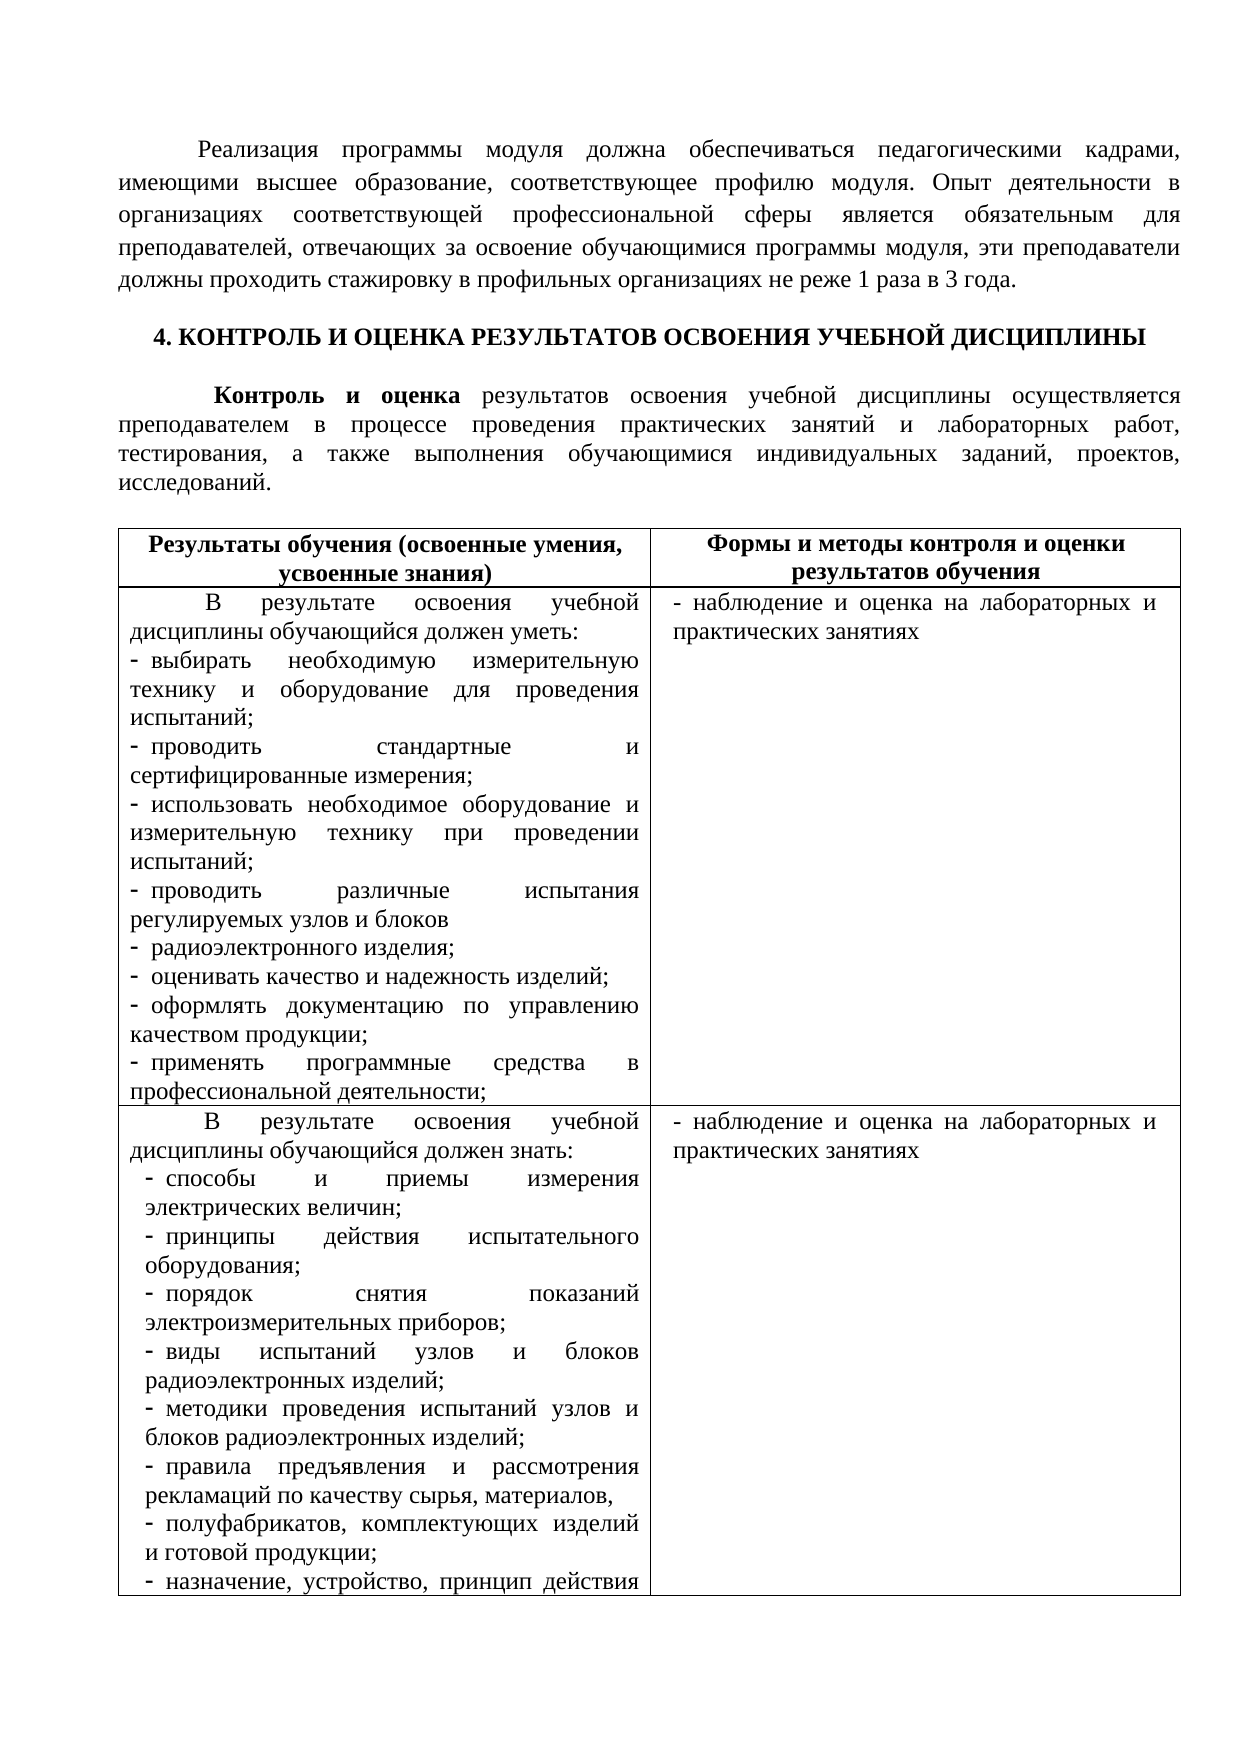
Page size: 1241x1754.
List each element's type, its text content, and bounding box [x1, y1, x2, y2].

list Контроль и оценка результатов освоения УЧЕБНОЙ Дисциплины [118, 319, 1181, 352]
text Реализация программы модуля должна обеспечиваться педагогическими кадрами, имеющими высшее образование, соответствующее профилю модуля. Опыт деятельности в организациях соответствующей профессиональной сферы является обязательным для преподавателей, отвечающих за освоение обучающимися программы модуля, эти преподаватели должны проходить стажировку в профильных организациях не реже 1 раза в 3 года. [118, 132, 1181, 294]
table_cell наблюдение и оценка на лабораторных и практических занятиях [651, 588, 1180, 1105]
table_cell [651, 1106, 1180, 1595]
table_header Формы и методы контроля и оценки результатов обучения [651, 529, 1180, 586]
subtitle Контроль и оценка результатов освоения учебной дисциплины осуществляется преподавателем в процессе проведения практических занятий и лабораторных работ, тестирования, а также выполнения обучающимися индивидуальных заданий, проектов, исследований. [118, 381, 1181, 496]
table_cell В результате освоения учебной дисциплины обучающийся должен уметь: выбирать необходимую измерительную технику и оборудование для проведения испытаний; проводить стандартные и сертифицированные измерения; использовать необходимое оборудование и измерительную технику при проведении испытаний; проводить различные испытания регулируемых узлов и блоков радиоэлектронного изделия; оценивать качество и надежность изделий; оформлять документацию по управлению качеством продукции; применять программные средства в профессиональной деятельности; [119, 588, 650, 1105]
table_header Результаты обучения (освоенные умения, усвоенные знания) [119, 529, 650, 586]
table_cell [119, 1106, 650, 1595]
